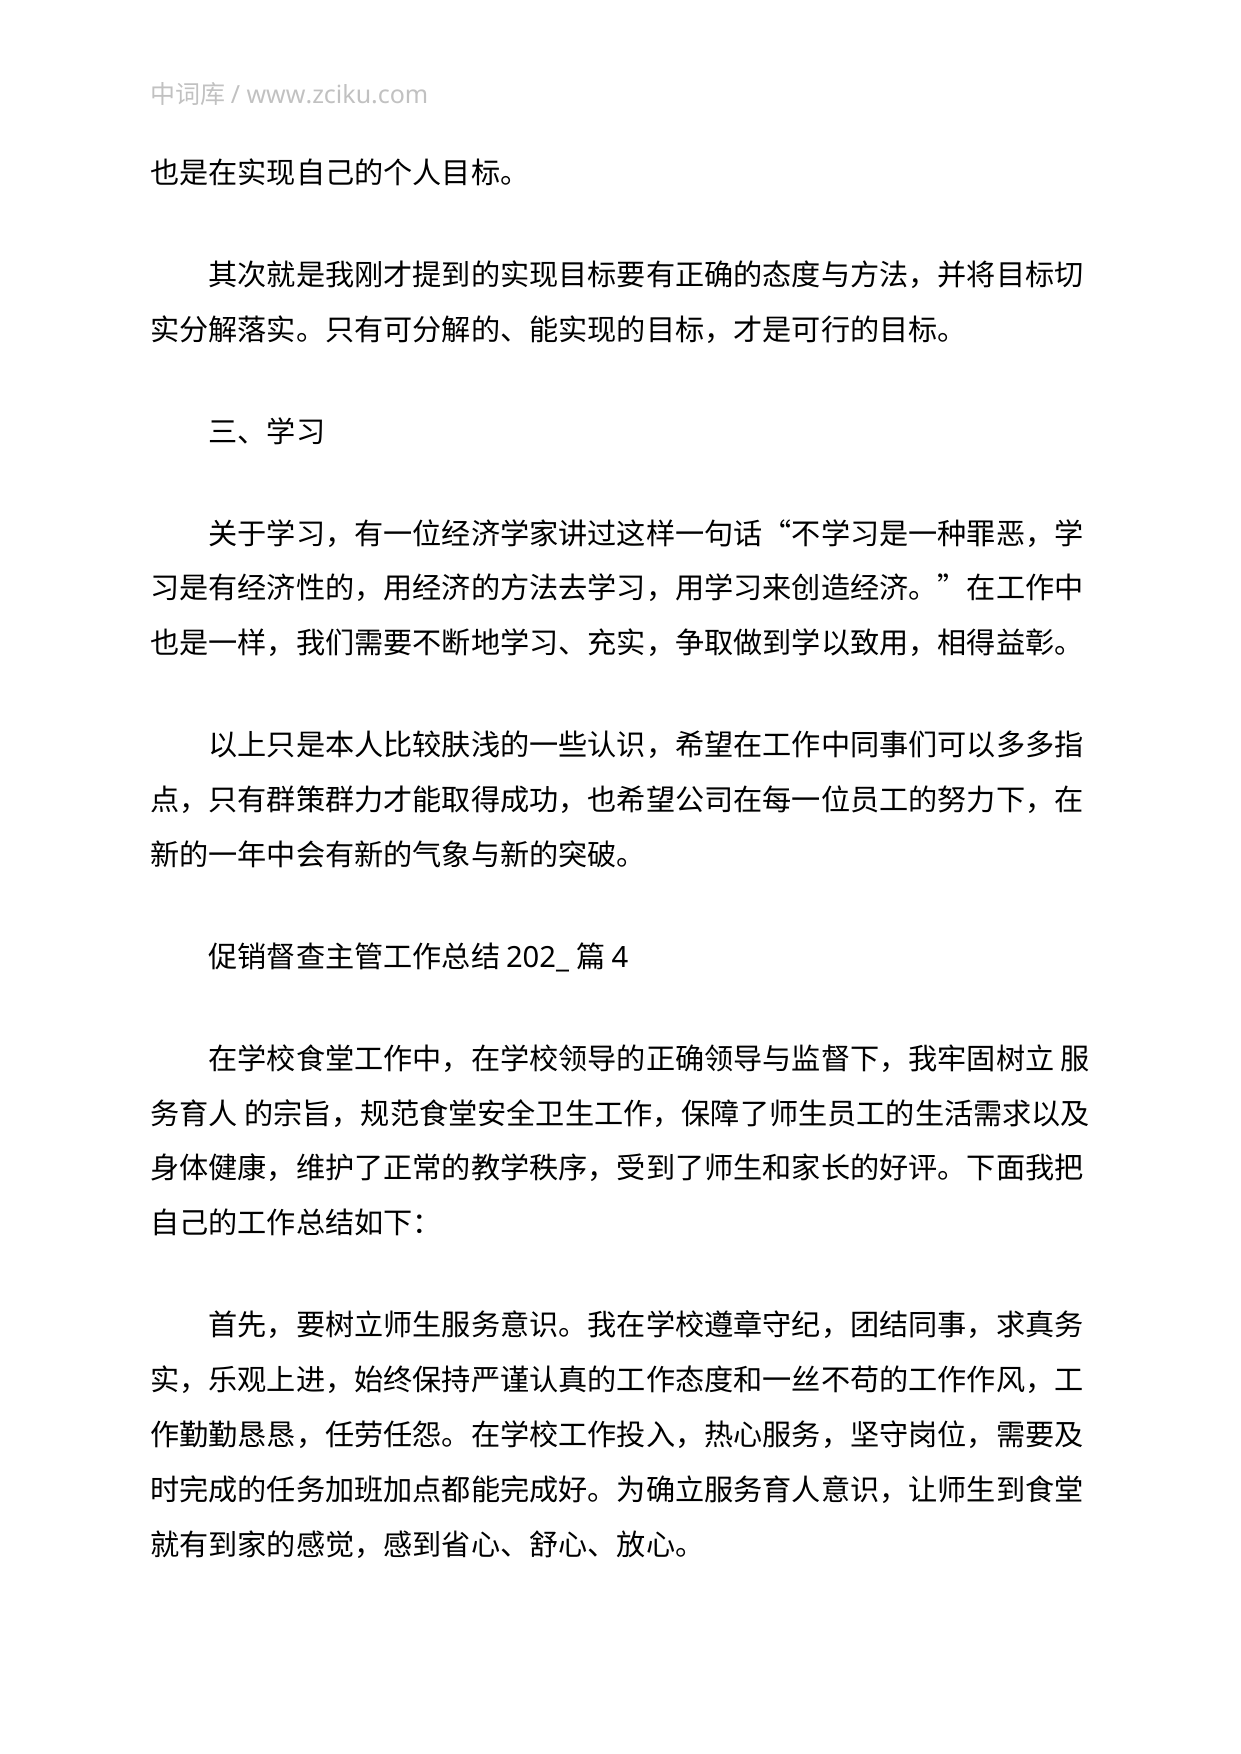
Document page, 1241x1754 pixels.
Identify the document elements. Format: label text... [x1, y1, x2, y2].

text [150, 150, 1090, 192]
text 以上只是本人比较肤浅的一些认识，希望在工作中同事们可以多多指点，只有群策群力才能取得成功，也希望公司在每一位员工的努力下，在新的一年中会有新的气象与新的突破。 [150, 722, 1090, 874]
text 关于学习，有一位经济学家讲过这样一句话“不学习是一种罪恶，学习是有经济性的，用经济的方法去学习，用学习来创造经济。”在工作中也是一样，我们需要不断地学习、充实，争取做到学以致用，相得益彰。 [150, 510, 1090, 662]
text 在学校食堂工作中，在学校领导的正确领导与监督下，我牢固树立 服务育人 的宗旨，规范食堂安全卫生工作，保障了师生员工的生活需求以及身体健康，维护了正常的教学秩序，受到了师生和家长的好评。下面我把自己的工作总结如下： [150, 1035, 1090, 1242]
text 三、学习 [150, 408, 1090, 451]
text 其次就是我刚才提到的实现目标要有正确的态度与方法，并将目标切实分解落实。只有可分解的、能实现的目标，才是可行的目标。 [150, 252, 1090, 349]
text 促销督查主管工作总结202_ 篇4 [150, 933, 1090, 976]
text 首先，要树立师生服务意识。我在学校遵章守纪，团结同事，求真务实，乐观上进，始终保持严谨认真的工作态度和一丝不苟的工作作风，工作勤勤恳恳，任劳任怨。在学校工作投入，热心服务，坚守岗位，需要及时完成的任务加班加点都能完成好。为确立服务育人意识，让师生到食堂就有到家的感觉，感到省心、舒心、放心。 [150, 1302, 1090, 1564]
